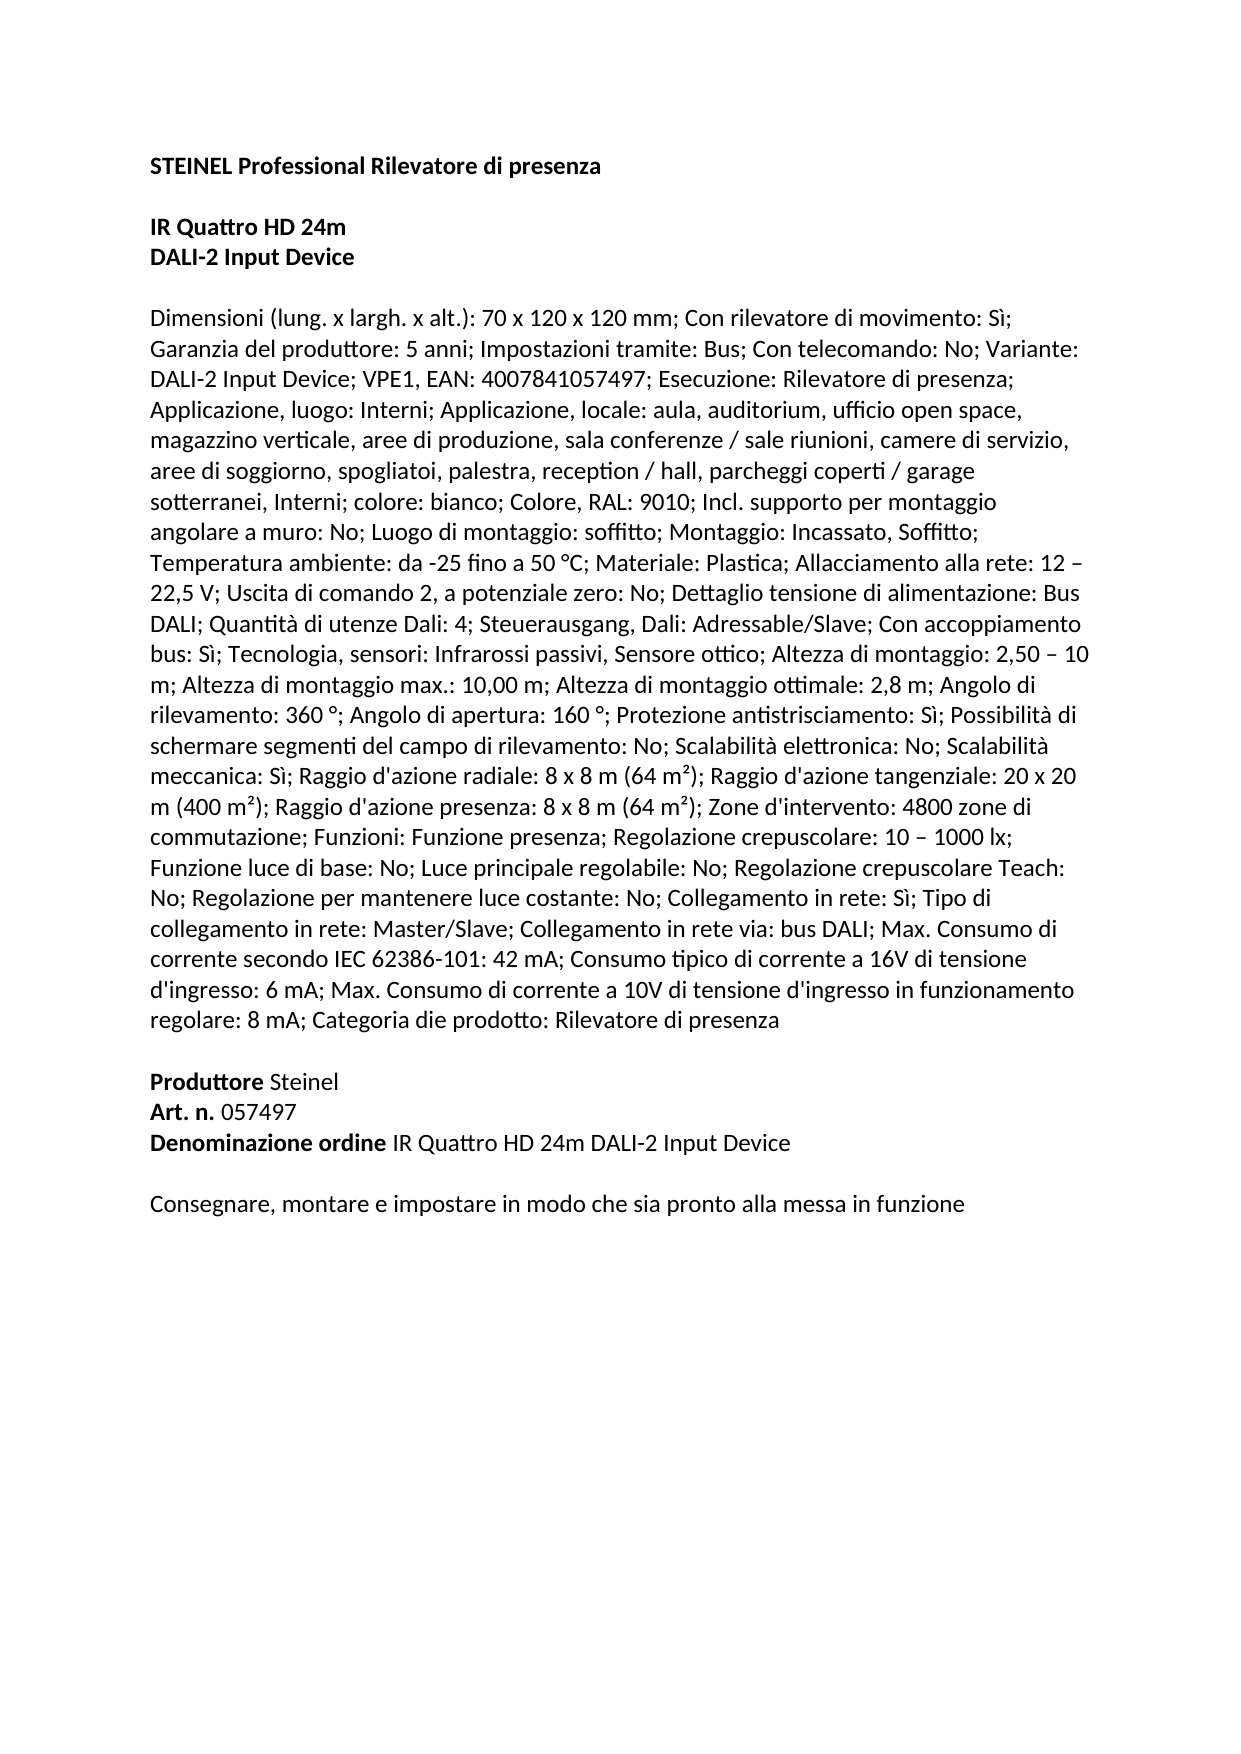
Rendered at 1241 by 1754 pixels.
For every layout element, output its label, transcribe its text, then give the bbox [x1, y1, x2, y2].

text Produttore Steinel [150, 1066, 1090, 1096]
text DALI-2 Input Device [150, 242, 1090, 272]
text Denominazione ordine IR Quattro HD 24m DALI-2 Input Device [150, 1127, 1090, 1157]
text Art. n. 057497 [150, 1096, 1090, 1127]
text Dimensioni (lung. x largh. x alt.): 70 x 120 x 120 mm; Con rilevatore di movimento: Sì; Garanzia del produttore: 5 anni; Impostazioni tramite: Bus; Con telecomando: No; Variante: DALI-2 Input Device; VPE1, EAN: 4007841057497; Esecuzione: Rilevatore di presenza; Applicazione, luogo: Interni; Applicazione, locale: aula, auditorium, ufficio open space, magazzino verticale, aree di produzione, sala conferenze / sale riunioni, camere di servizio, aree di soggiorno, spogliatoi, palestra, reception / hall, parcheggi coperti / garage sotterranei, Interni; colore: bianco; Colore, RAL: 9010; Incl. supporto per montaggio angolare a muro: No; Luogo di montaggio: soffitto; Montaggio: Incassato, Soffitto; Temperatura ambiente: da -25 fino a 50 °C; Materiale: Plastica; Allacciamento alla rete: 12 – 22,5 V; Uscita di comando 2, a potenziale zero: No; Dettaglio tensione di alimentazione: Bus DALI; Quantità di utenze Dali: 4; Steuerausgang, Dali: Adressable/Slave; Con accoppiamento bus: Sì; Tecnologia, sensori: Infrarossi passivi, Sensore ottico; Altezza di montaggio: 2,50 – 10 m; Altezza di montaggio max.: 10,00 m; Altezza di montaggio ottimale: 2,8 m; Angolo di rilevamento: 360 °; Angolo di apertura: 160 °; Protezione antistrisciamento: Sì; Possibilità di schermare segmenti del campo di rilevamento: No; Scalabilità elettronica: No; Scalabilità meccanica: Sì; Raggio d'azione radiale: 8 x 8 m (64 m²); Raggio d'azione tangenziale: 20 x 20 m (400 m²); Raggio d'azione presenza: 8 x 8 m (64 m²); Zone d'intervento: 4800 zone di commutazione; Funzioni: Funzione presenza; Regolazione crepuscolare: 10 – 1000 lx; Funzione luce di base: No; Luce principale regolabile: No; Regolazione crepuscolare Teach: No; Regolazione per mantenere luce costante: No; Collegamento in rete: Sì; Tipo di collegamento in rete: Master/Slave; Collegamento in rete via: bus DALI; Max. Consumo di corrente secondo IEC 62386-101: 42 mA; Consumo tipico di corrente a 16V di tensione d'ingresso: 6 mA; Max. Consumo di corrente a 10V di tensione d'ingresso in funzionamento regolare: 8 mA; Categoria die prodotto: Rilevatore di presenza [150, 303, 1090, 1035]
text Consegnare, montare e impostare in modo che sia pronto alla messa in funzione [150, 1188, 1090, 1218]
text STEINEL Professional Rilevatore di presenza [150, 150, 1090, 181]
text IR Quattro HD 24m [150, 211, 1090, 242]
